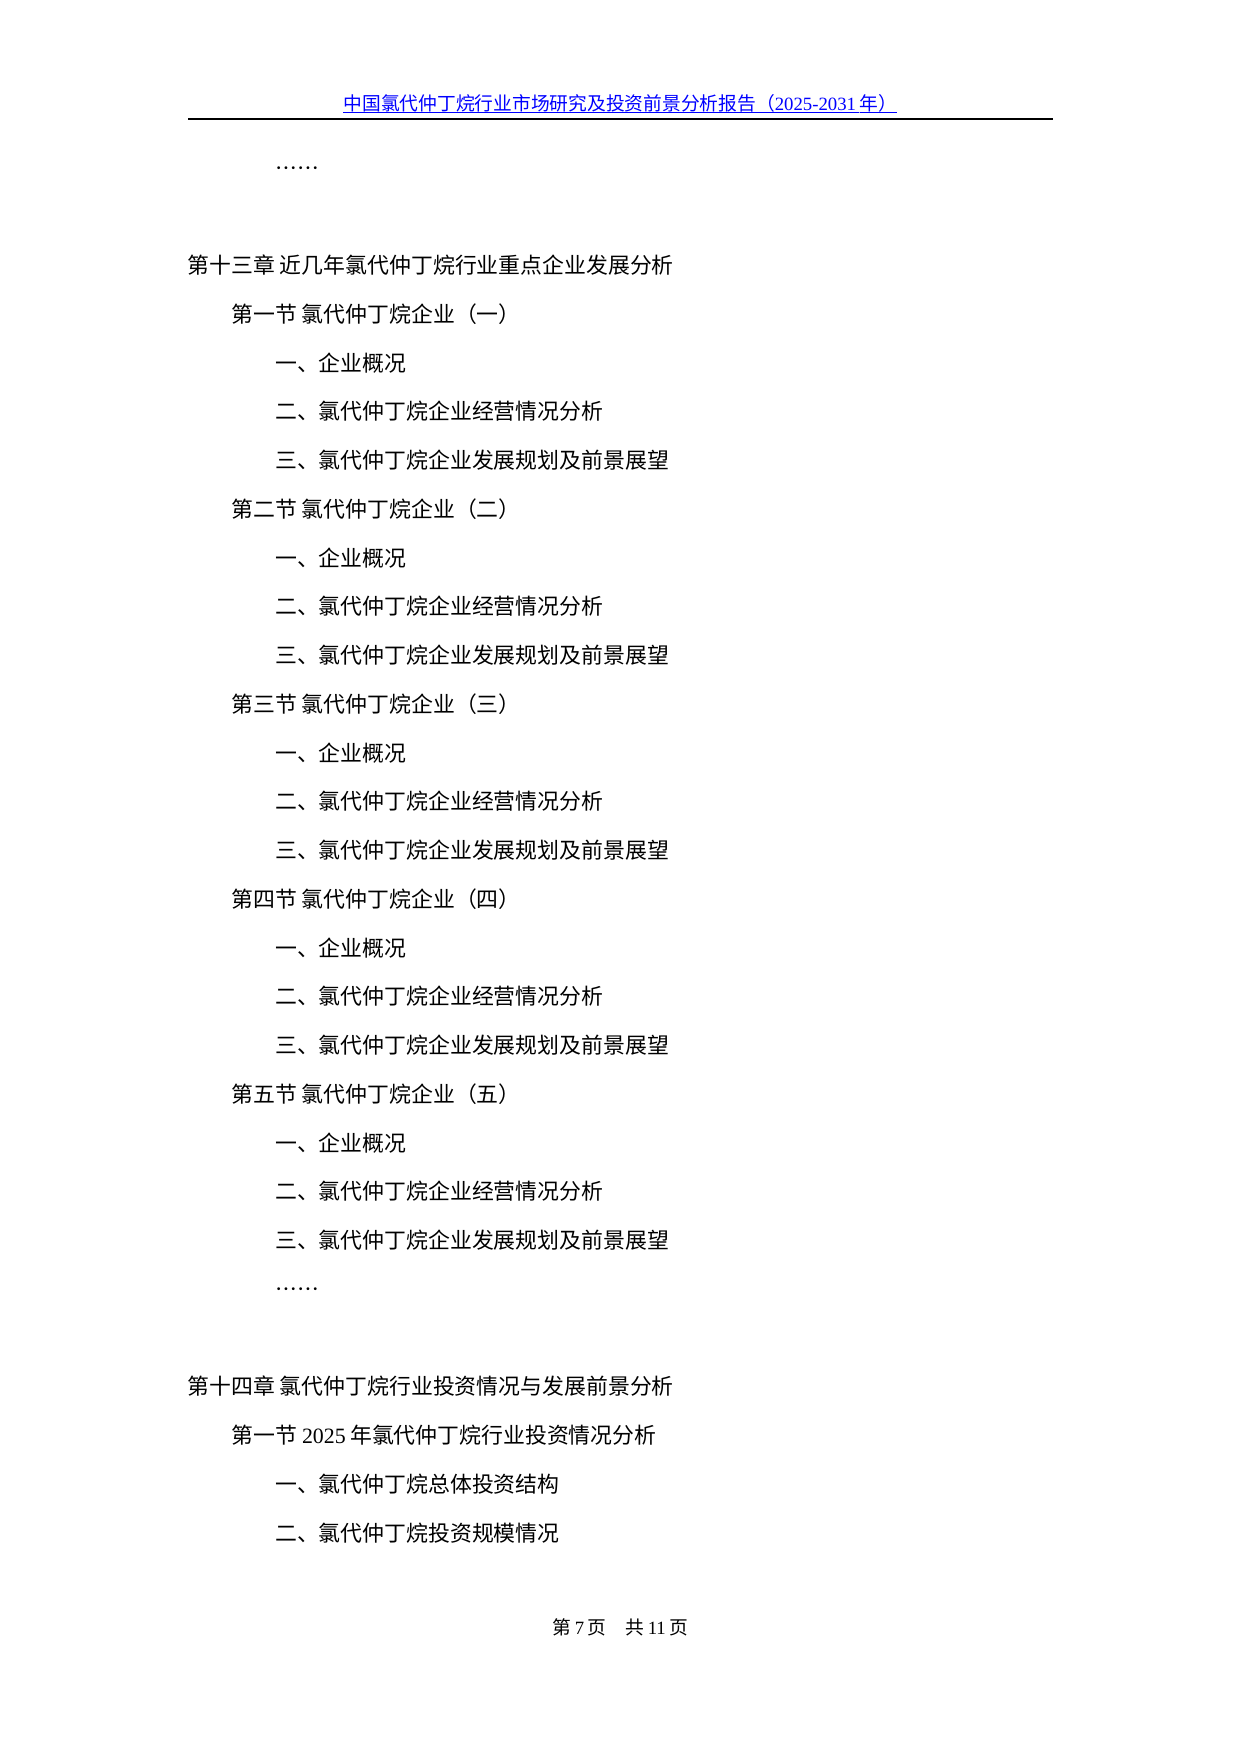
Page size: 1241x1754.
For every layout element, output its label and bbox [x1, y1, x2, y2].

text [187, 150, 1053, 1548]
